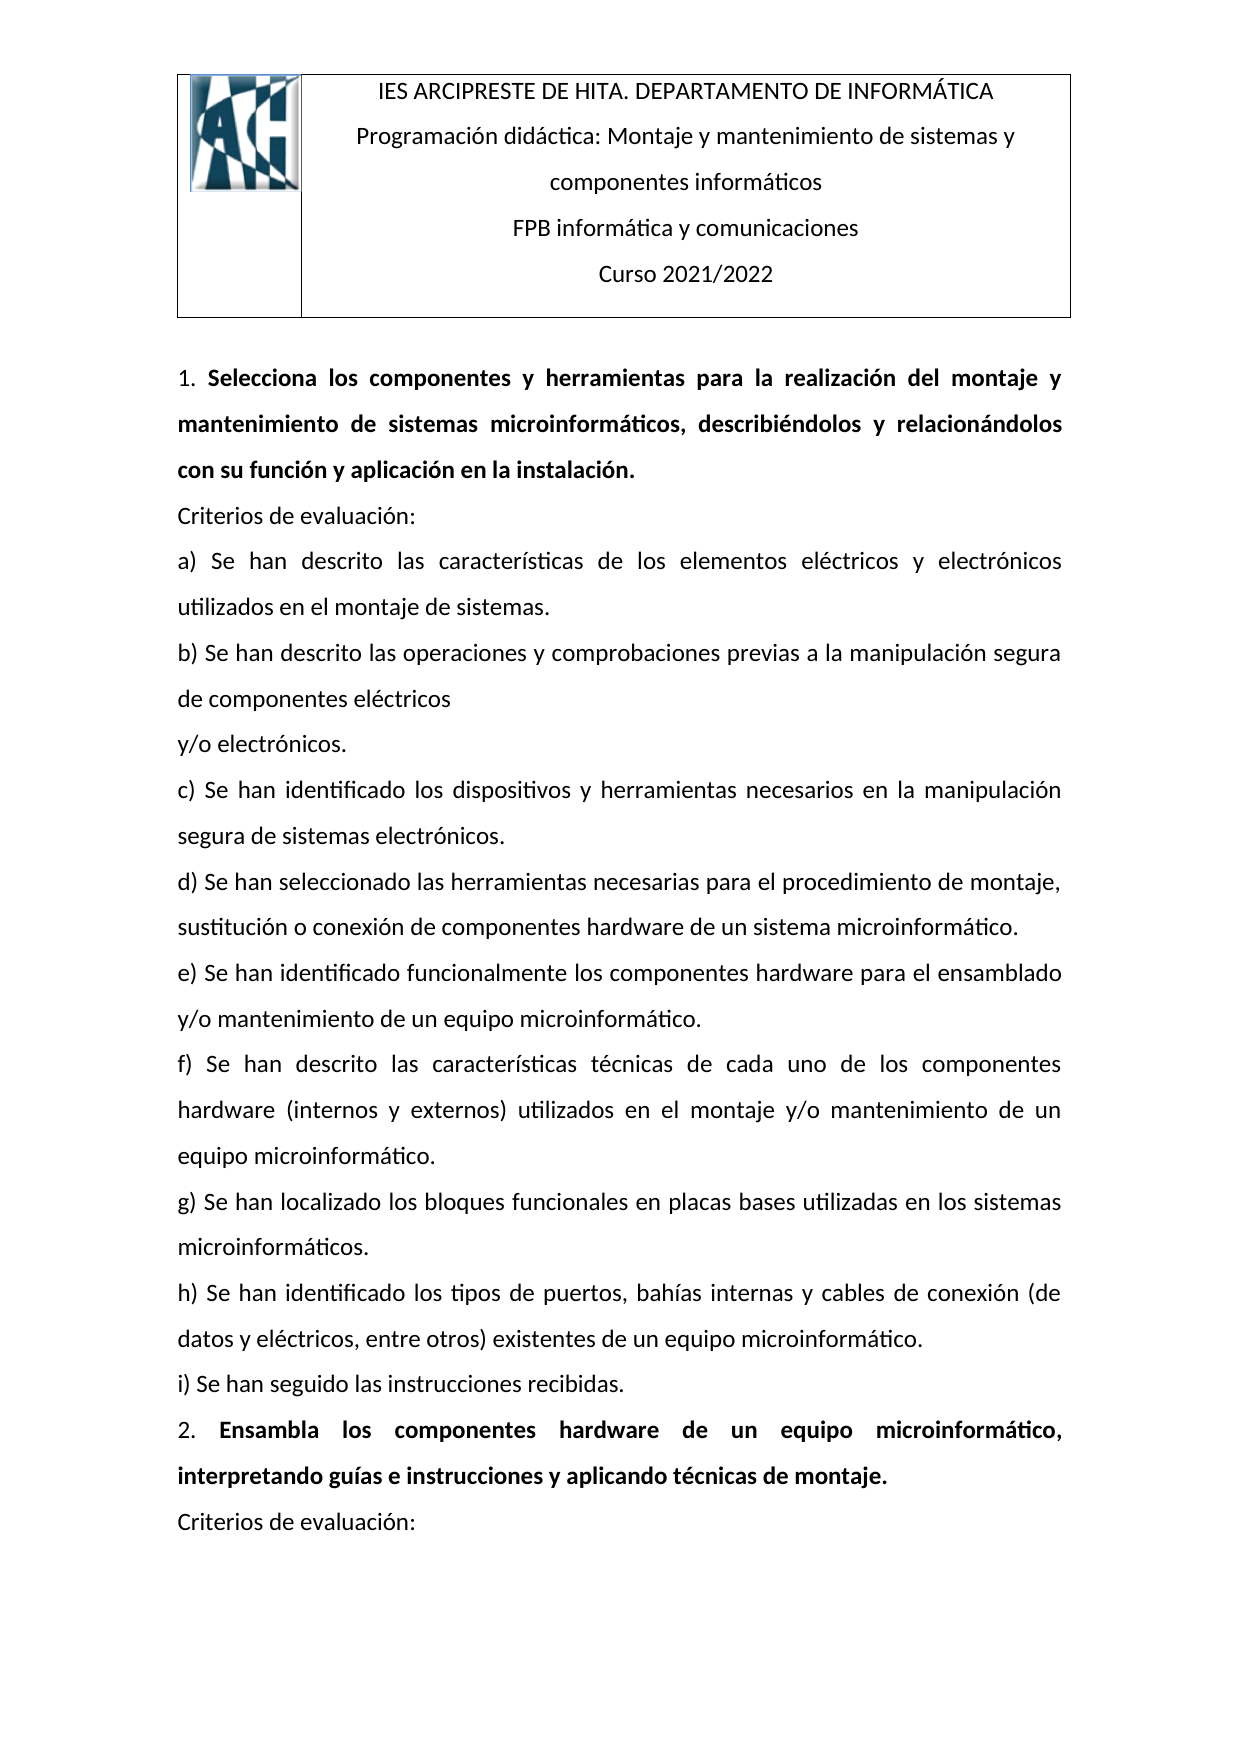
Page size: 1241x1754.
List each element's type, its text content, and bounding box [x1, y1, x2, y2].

text Criterios de evaluación: [177, 1506, 1063, 1536]
text Criterios de evaluación: [177, 500, 1063, 530]
picture [188, 74, 302, 192]
text i) Se han seguido las instrucciones recibidas. [177, 1369, 1063, 1399]
text 1. Selecciona los componentes y herramientas para la realización del montaje y mantenimiento de sistemas microinformáticos, describiéndolos y relacionándolos con su función y aplicación en la instalación. [177, 363, 1063, 484]
text 2. Ensambla los componentes hardware de un equipo microinformático, interpretando guías e instrucciones y aplicando técnicas de montaje. [177, 1414, 1063, 1491]
text d) Se han seleccionado las herramientas necesarias para el procedimiento de montaje, sustitución o conexión de componentes hardware de un sistema microinformático. [177, 866, 1063, 942]
text a) Se han descrito las características de los elementos eléctricos y electrónicos utilizados en el montaje de sistemas. [177, 546, 1063, 622]
text f) Se han descrito las características técnicas de cada uno de los componentes hardware (internos y externos) utilizados en el montaje y/o mantenimiento de un equipo microinformático. [177, 1048, 1063, 1171]
text c) Se han identificado los dispositivos y herramientas necesarios en la manipulación segura de sistemas electrónicos. [177, 774, 1063, 850]
text b) Se han descrito las operaciones y comprobaciones previas a la manipulación segura de componentes eléctricos [177, 637, 1063, 713]
text e) Se han identificado funcionalmente los componentes hardware para el ensamblado y/o mantenimiento de un equipo microinformático. [177, 957, 1063, 1033]
text g) Se han localizado los bloques funcionales en placas bases utilizadas en los sistemas microinformáticos. [177, 1186, 1063, 1262]
text y/o electrónicos. [177, 728, 1063, 759]
text h) Se han identificado los tipos de puertos, bahías internas y cables de conexión (de datos y eléctricos, entre otros) existentes de un equipo microinformático. [177, 1277, 1063, 1353]
